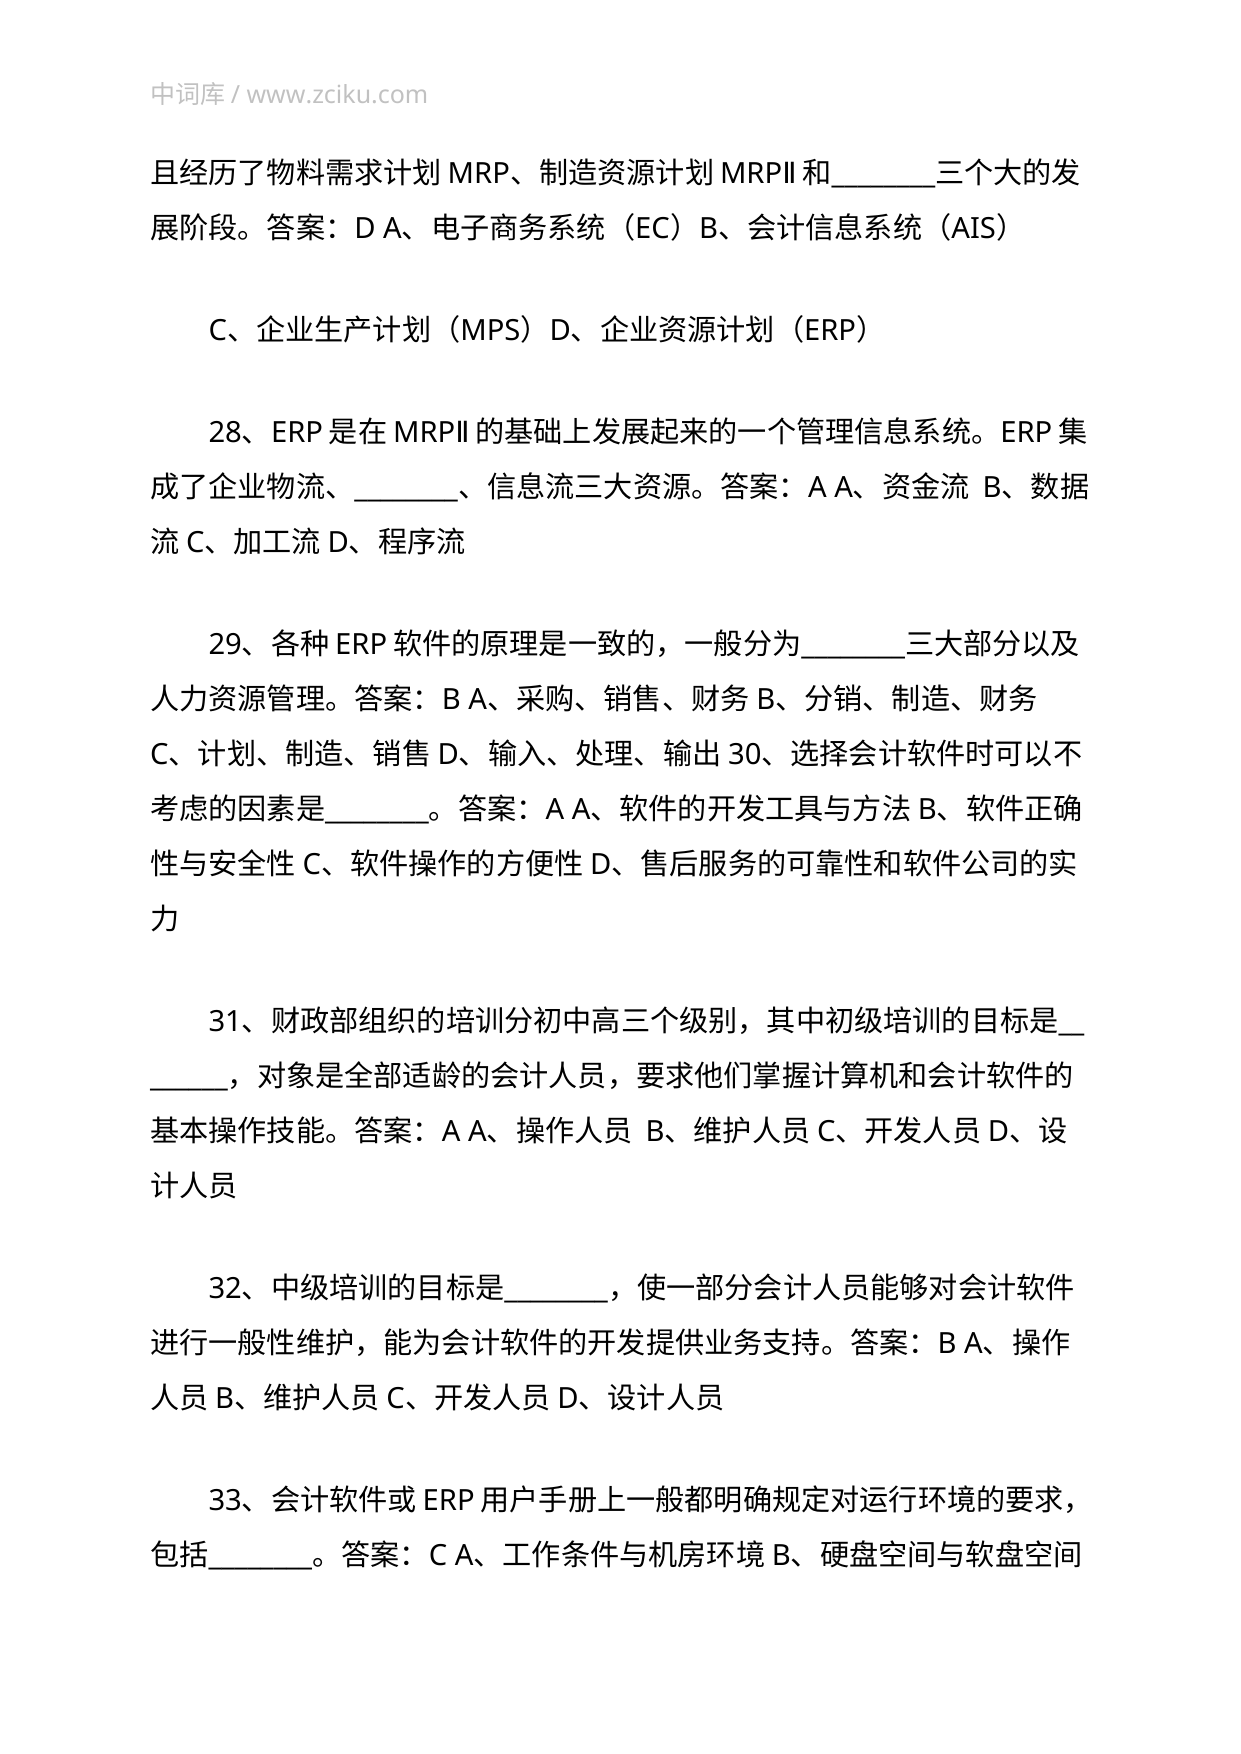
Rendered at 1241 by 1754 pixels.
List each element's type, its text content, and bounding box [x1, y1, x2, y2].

text 28、ERP是在MRPⅡ的基础上发展起来的一个管理信息系统。ERP集成了企业物流、________、信息流三大资源。答案：A A、资金流 B、数据流 C、加工流 D、程序流 [150, 409, 1090, 561]
text 32、中级培训的目标是________，使一部分会计人员能够对会计软件进行一般性维护，能为会计软件的开发提供业务支持。答案：B A、操作人员 B、维护人员 C、开发人员 D、设计人员 [150, 1264, 1090, 1417]
text C、企业生产计划（MPS）D、企业资源计划（ERP） [150, 307, 1090, 349]
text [150, 150, 1090, 247]
text 31、财政部组织的培训分初中高三个级别，其中初级培训的目标是________，对象是全部适龄的会计人员，要求他们掌握计算机和会计软件的基本操作技能。答案：A A、操作人员 B、维护人员 C、开发人员 D、设计人员 [150, 998, 1090, 1205]
text 29、各种ERP软件的原理是一致的，一般分为________三大部分以及人力资源管理。答案：B A、采购、销售、财务 B、分销、制造、财务 C、计划、制造、销售 D、输入、处理、输出 30、选择会计软件时可以不考虑的因素是________。答案：A A、软件的开发工具与方法 B、软件正确性与安全性 C、软件操作的方便性 D、售后服务的可靠性和软件公司的实力 [150, 621, 1090, 938]
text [150, 1476, 1090, 1574]
